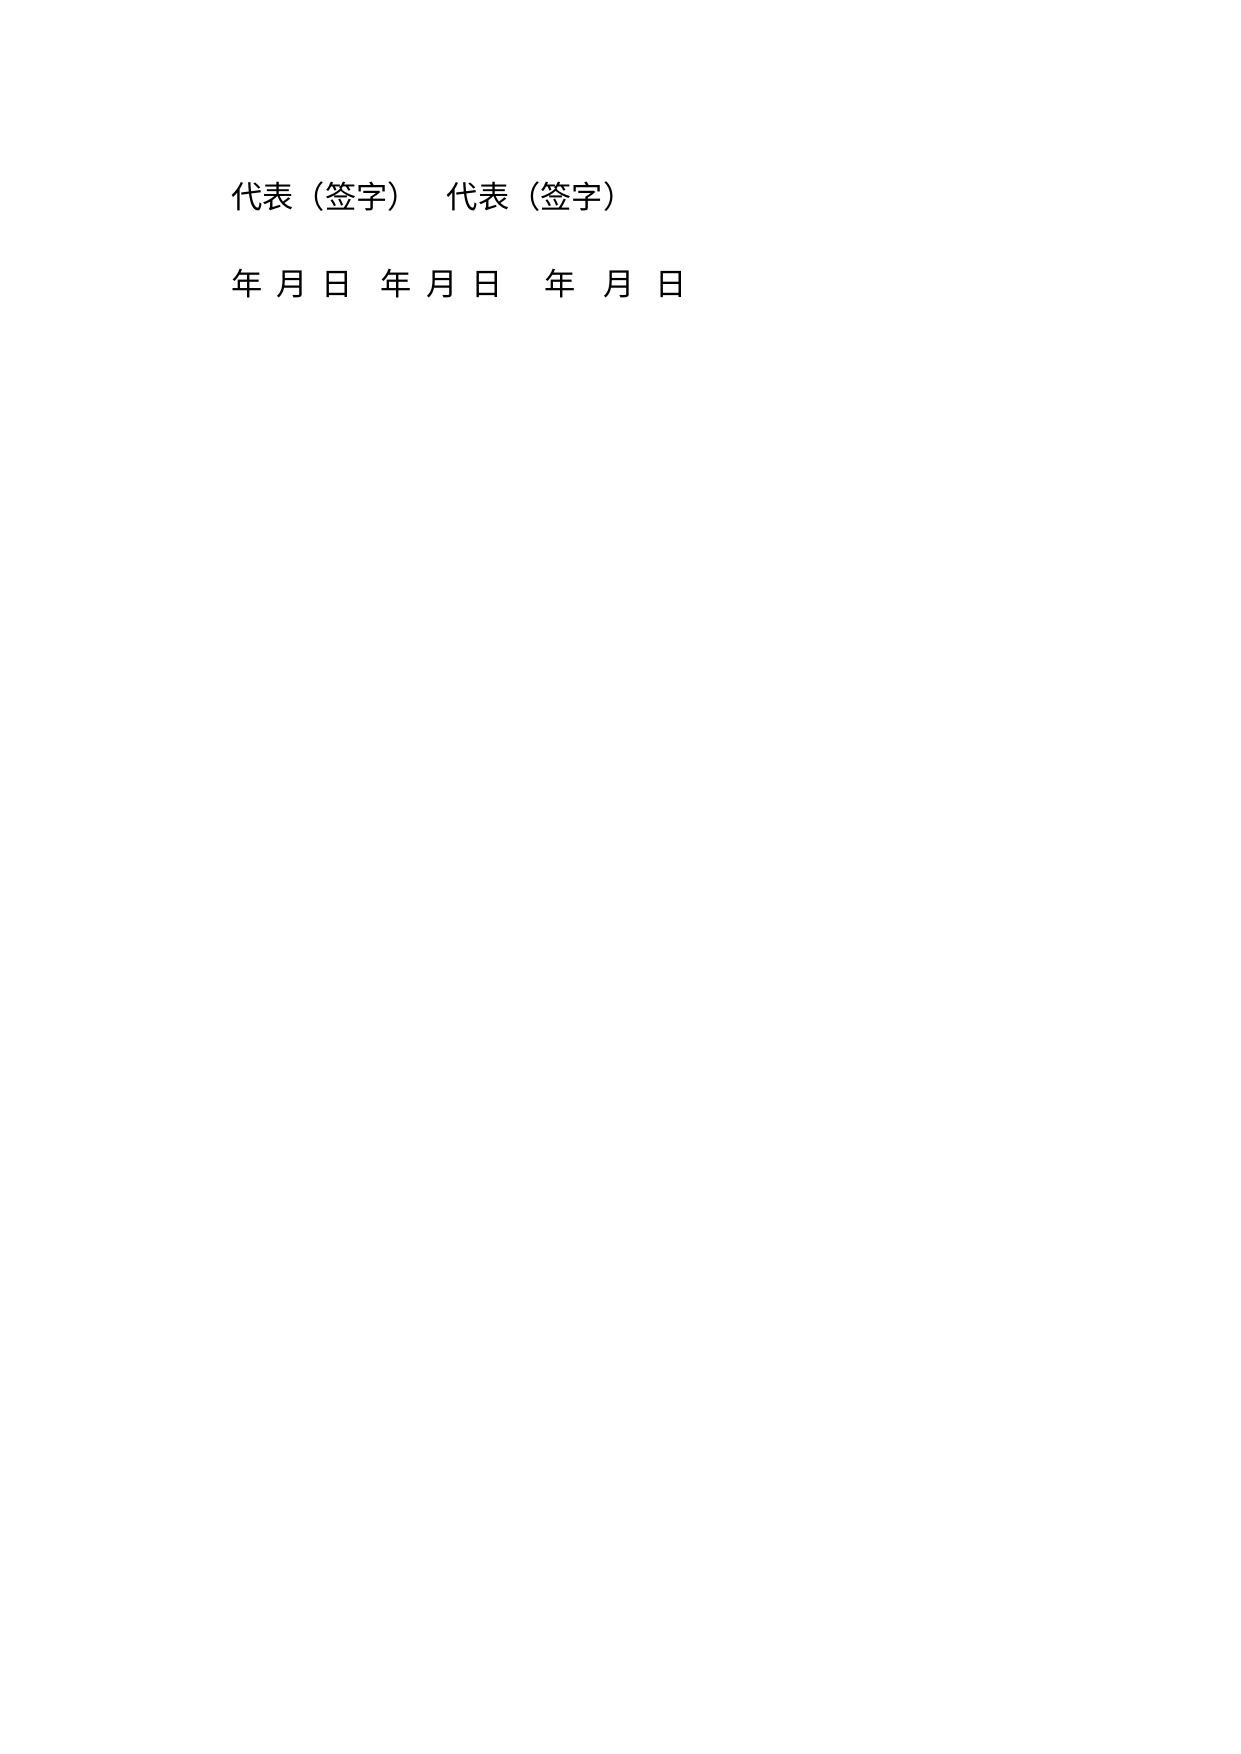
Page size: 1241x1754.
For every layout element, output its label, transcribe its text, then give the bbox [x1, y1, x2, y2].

text 代表（签字） 代表（签字） [169, 162, 1069, 227]
text 年 月 日 年 月 日 年 月 日 [169, 249, 1069, 314]
